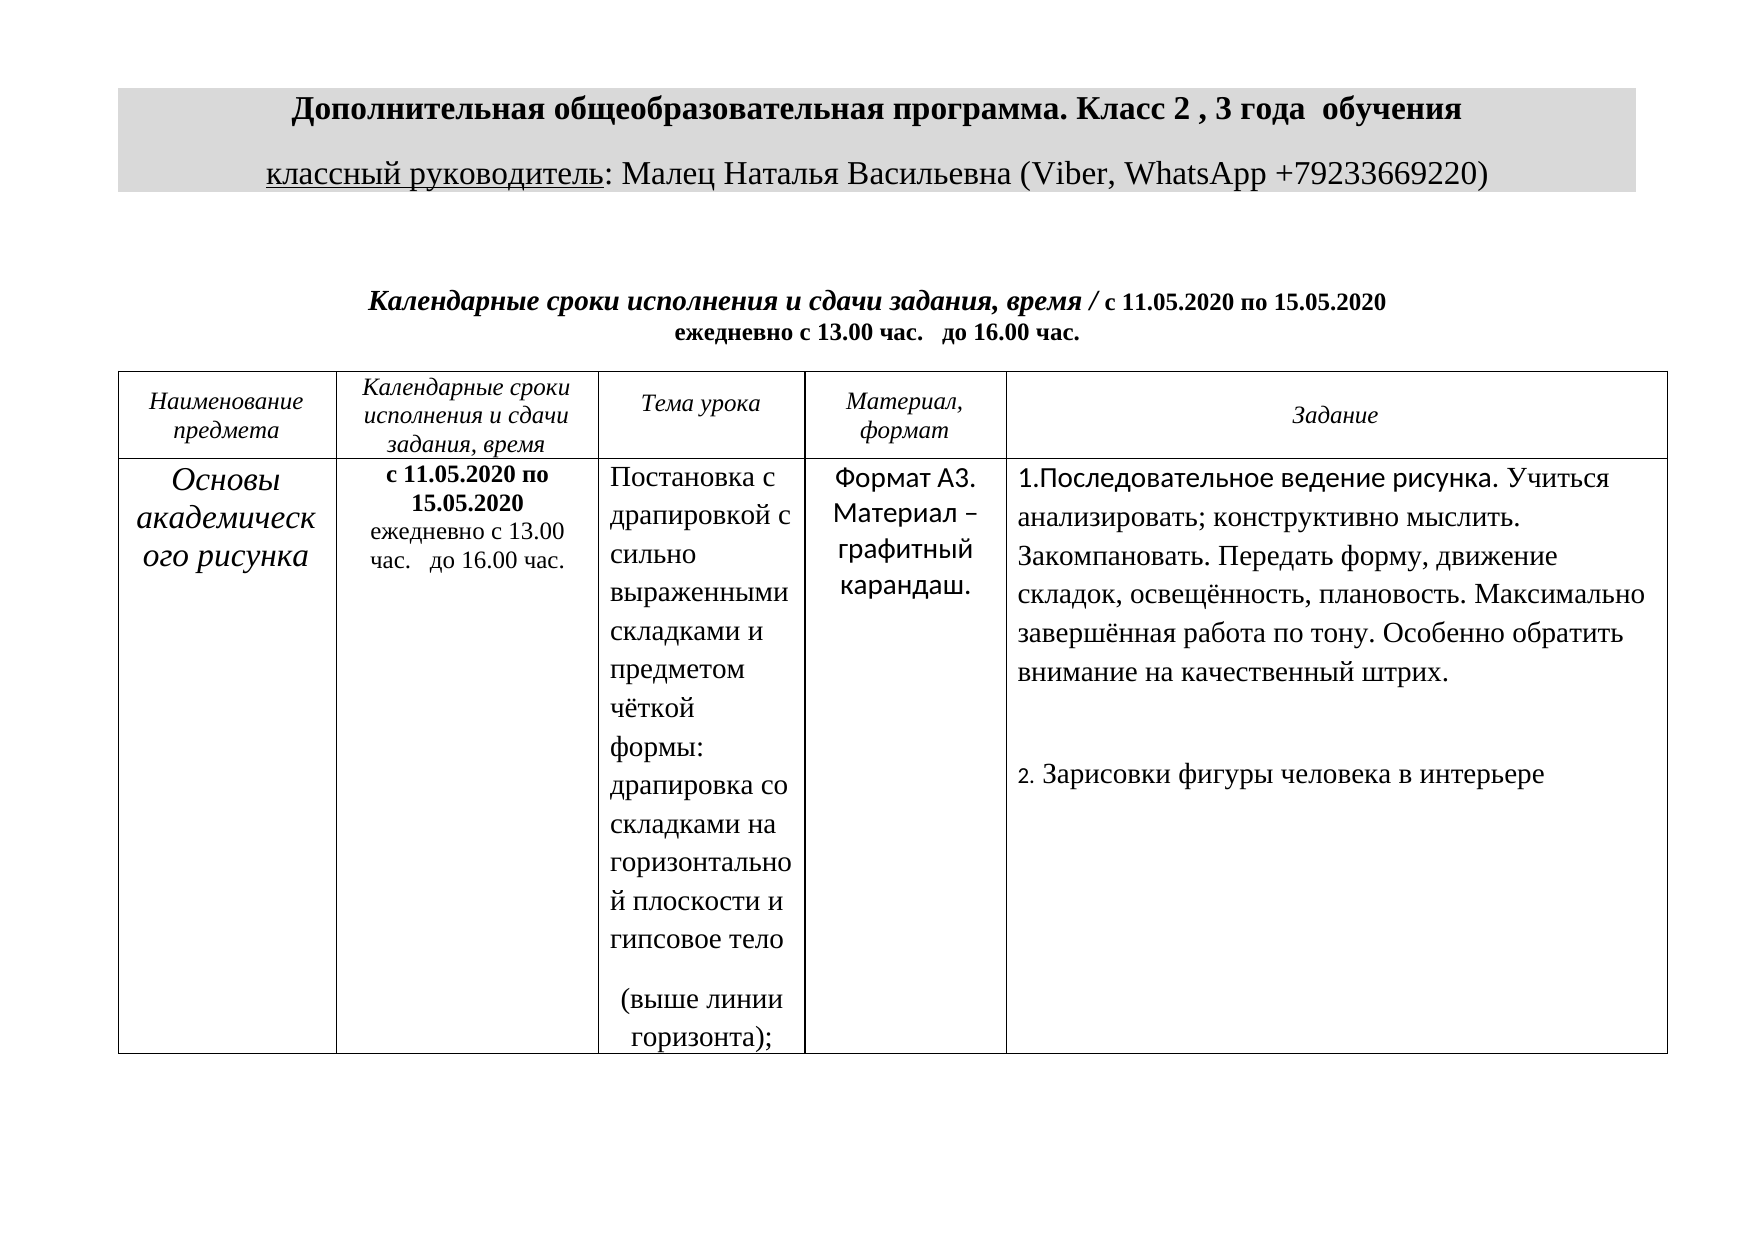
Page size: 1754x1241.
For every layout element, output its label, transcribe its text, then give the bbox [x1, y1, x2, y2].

table_header Календарные сроки исполнения и сдачи задания, время [337, 372, 598, 458]
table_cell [599, 459, 804, 1053]
table_header Задание [1007, 372, 1667, 458]
text ежедневно с 13.00 час. до 16.00 час. [118, 317, 1636, 346]
text классный руководитель: Малец Наталья Васильевна (Viber, WhatsApp +79233669220) [118, 153, 1636, 192]
table_header Наименование предмета [119, 372, 336, 458]
text Дополнительная общеобразовательная программа. Класс 2 , 3 года обучения [118, 88, 1636, 127]
table_header Материал, формат [806, 372, 1006, 458]
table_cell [119, 459, 336, 1053]
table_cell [1007, 459, 1667, 1053]
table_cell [337, 459, 598, 1053]
text Календарные сроки исполнения и сдачи задания, время / с 11.05.2020 по 15.05.2020 [118, 283, 1636, 317]
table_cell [806, 459, 1006, 1053]
table_header Тема урока [599, 372, 804, 458]
